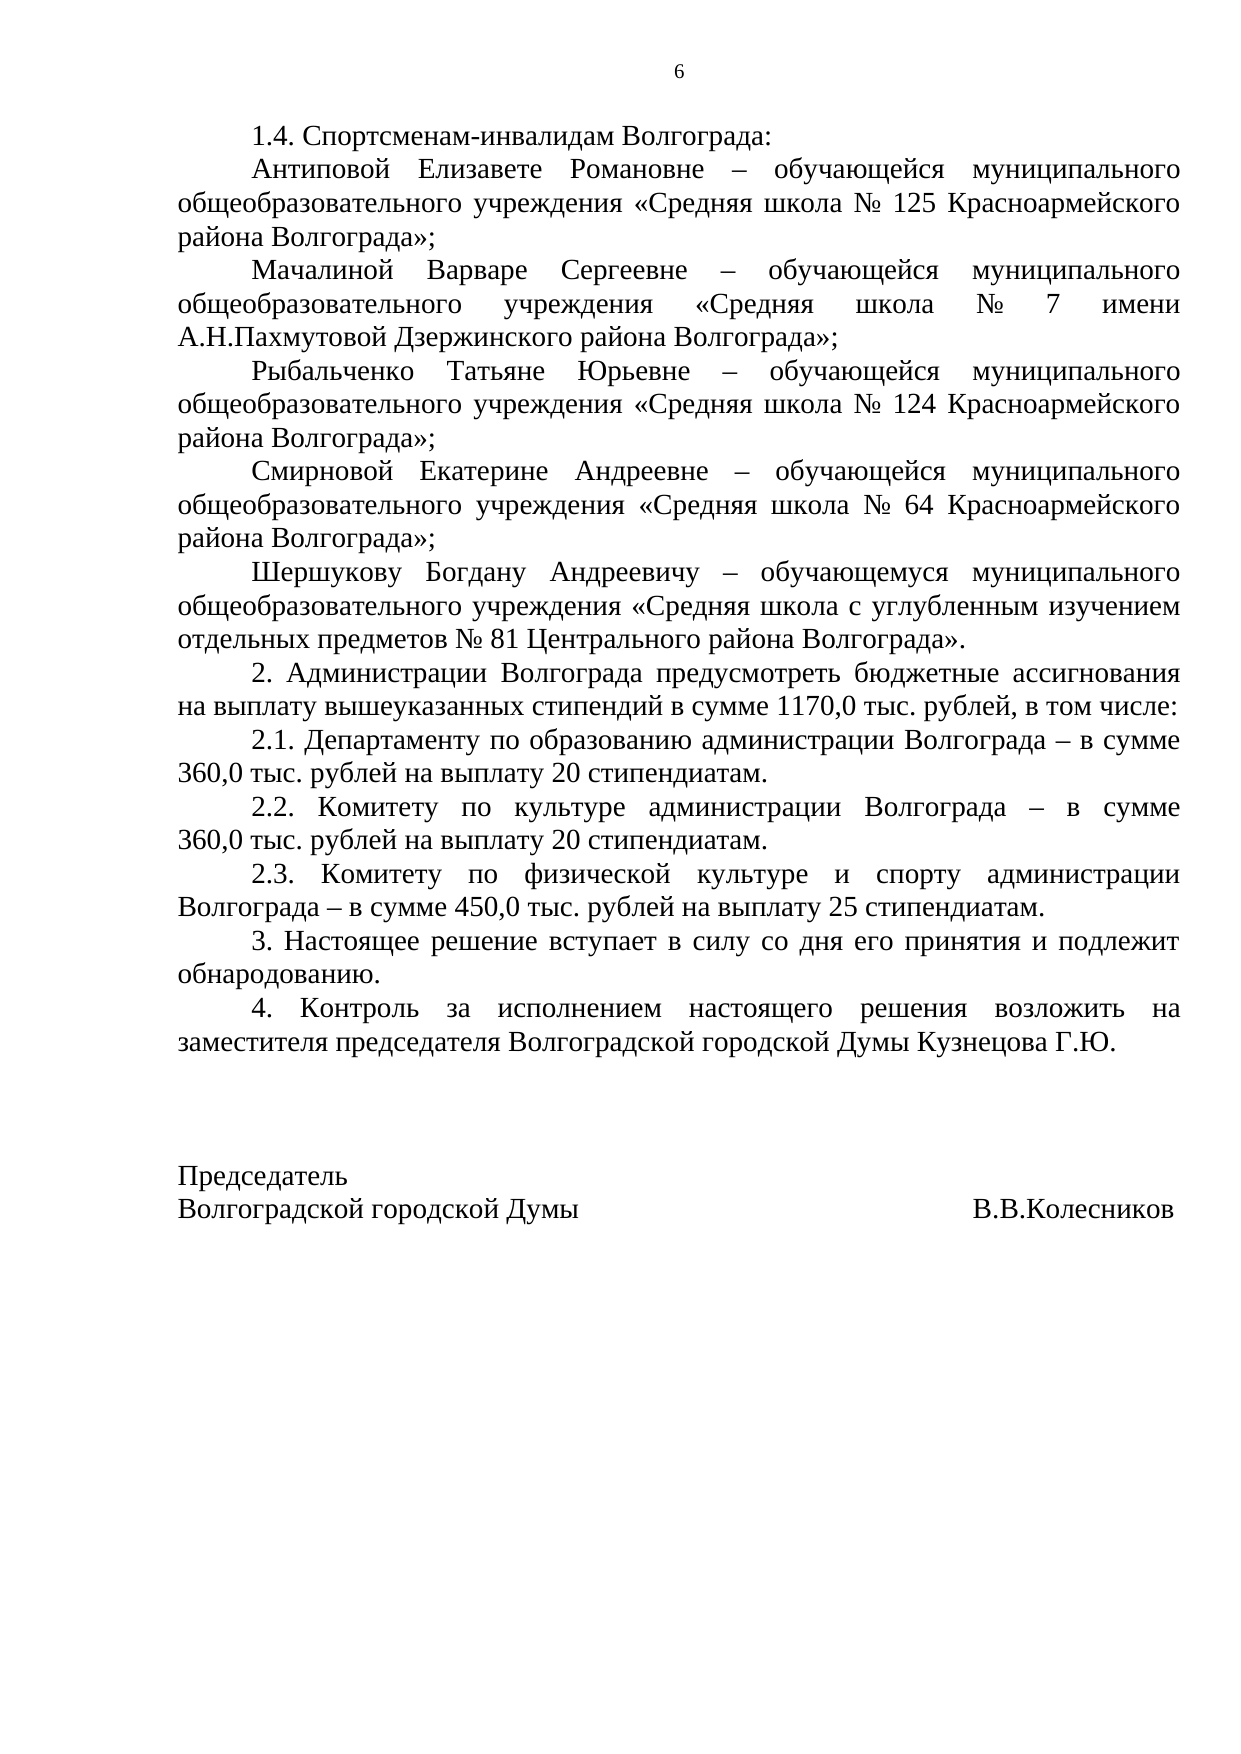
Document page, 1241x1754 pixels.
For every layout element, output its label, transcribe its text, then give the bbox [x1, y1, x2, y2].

text 2.2. Комитету по культуре администрации Волгограда – в сумме 360,0 тыс. рублей на выплату 20 стипендиатам. [177, 789, 1181, 856]
text 4. Контроль за исполнением настоящего решения возложить на заместителя председателя Волгоградской городской Думы Кузнецова Г.Ю. [177, 990, 1181, 1057]
text 3. Настоящее решение вступает в силу со дня его принятия и подлежит обнародованию. [177, 923, 1181, 990]
text Шершукову Богдану Андреевичу – обучающемуся муниципального общеобразовательного учреждения «Средняя школа с углубленным изучением отдельных предметов № 81 Центрального района Волгограда». [177, 554, 1181, 655]
text 2.3. Комитету по физической культуре и спорту администрации Волгограда – в сумме 450,0 тыс. рублей на выплату 25 стипендиатам. [177, 856, 1181, 923]
text Председатель [177, 1158, 1181, 1191]
text Антиповой Елизавете Романовне – обучающейся муниципального общеобразовательного учреждения «Средняя школа № 125 Красноармейского района Волгограда»; [177, 152, 1181, 252]
text 1.4. Спортсменам-инвалидам Волгограда: [177, 118, 1181, 152]
text 2.1. Департаменту по образованию администрации Волгограда – в сумме 360,0 тыс. рублей на выплату 20 стипендиатам. [177, 722, 1181, 789]
text Смирновой Екатерине Андреевне – обучающейся муниципального общеобразовательного учреждения «Средняя школа № 64 Красноармейского района Волгограда»; [177, 453, 1181, 554]
text Рыбальченко Татьяне Юрьевне – обучающейся муниципального общеобразовательного учреждения «Средняя школа № 124 Красноармейского района Волгограда»; [177, 353, 1181, 453]
text Волгоградской городской Думы В.В.Колесников [177, 1191, 1181, 1225]
text 2. Администрации Волгограда предусмотреть бюджетные ассигнования на выплату вышеуказанных стипендий в сумме 1170,0 тыс. рублей, в том числе: [177, 655, 1181, 722]
text Мачалиной Варваре Сергеевне – обучающейся муниципального общеобразовательного учреждения «Средняя школа № 7 имени А.Н.Пахмутовой Дзержинского района Волгограда»; [177, 252, 1181, 353]
